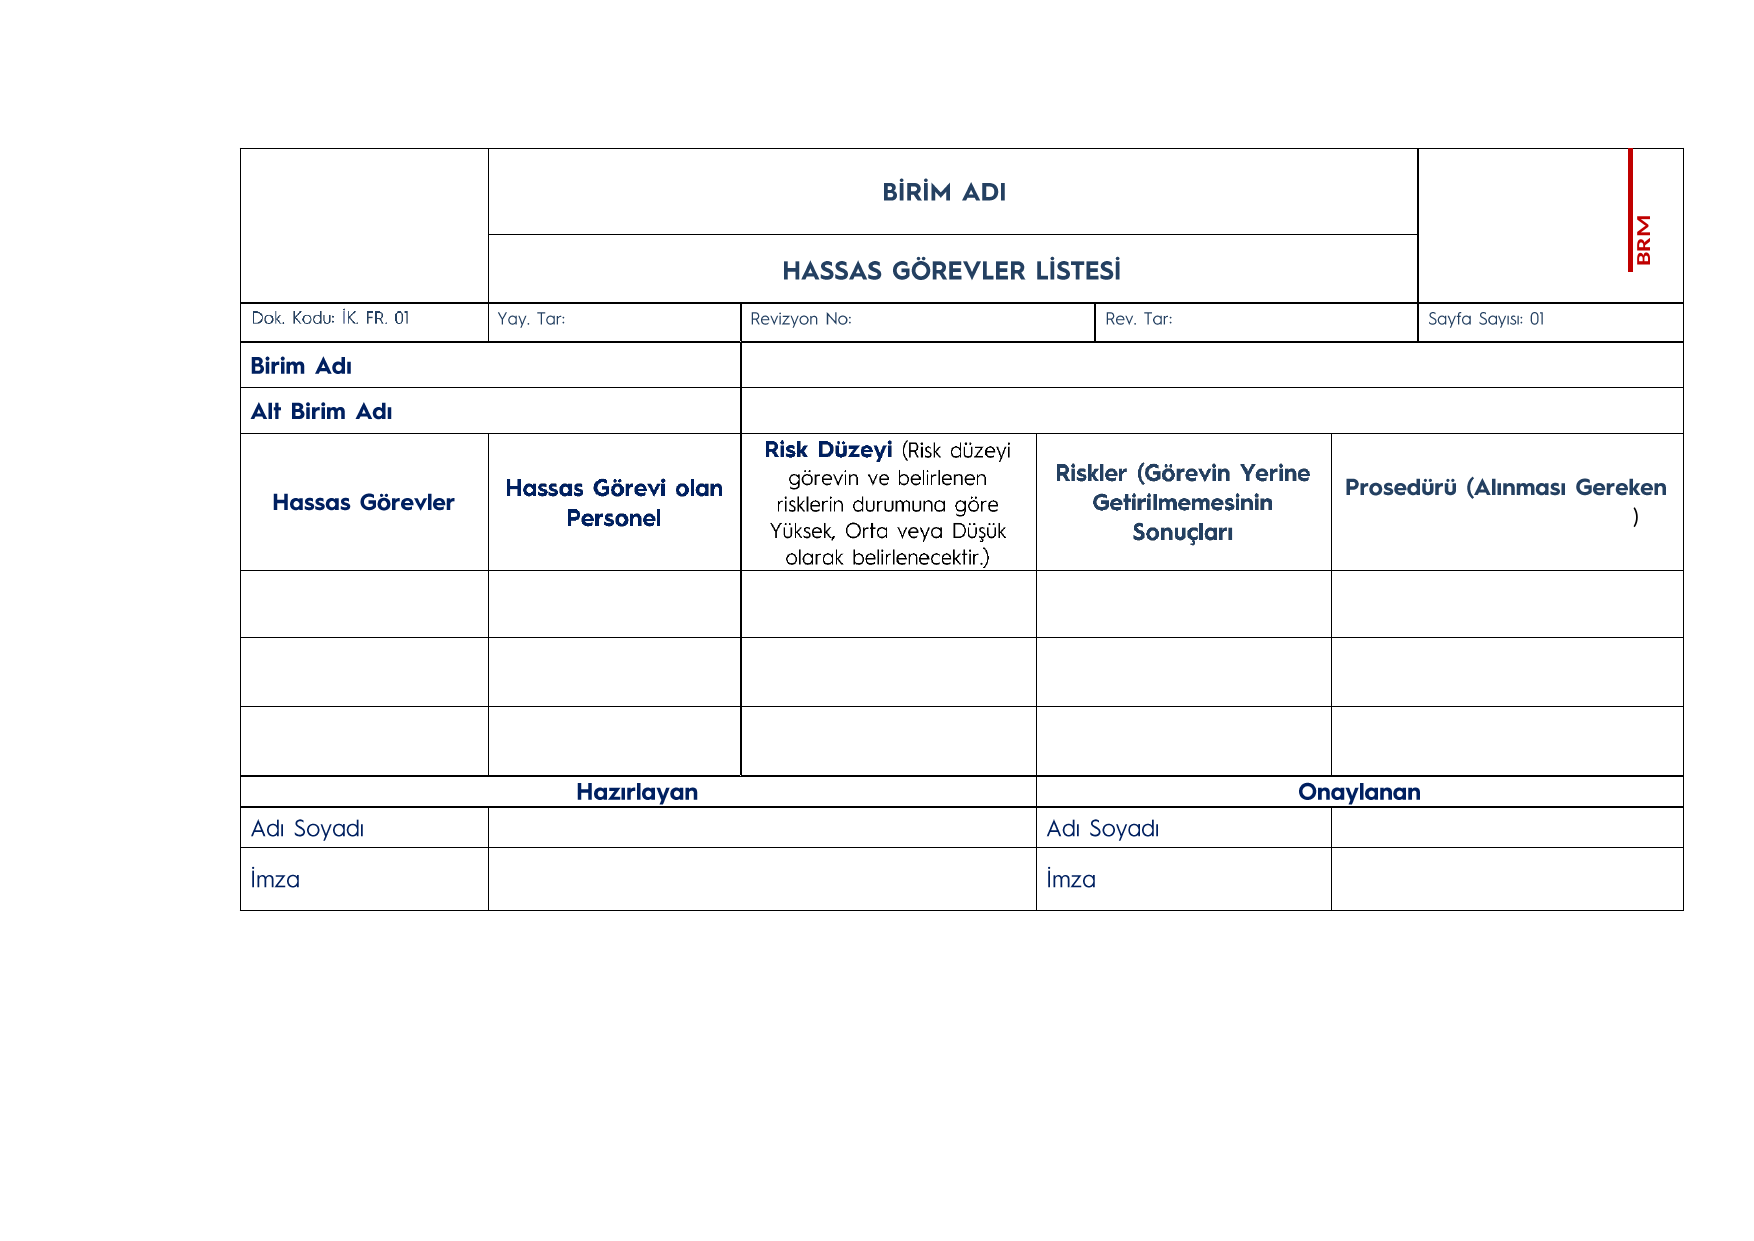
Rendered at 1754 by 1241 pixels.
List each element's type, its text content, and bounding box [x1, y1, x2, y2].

picture [251, 306, 415, 328]
table_cell [1332, 638, 1683, 706]
table_cell [1096, 304, 1417, 341]
picture [505, 471, 739, 532]
picture [1345, 471, 1681, 501]
picture [250, 812, 374, 842]
table_cell [241, 343, 740, 387]
table_cell [1434, 777, 1683, 806]
table_cell [241, 777, 576, 806]
table_cell [489, 571, 740, 637]
table_cell [1332, 848, 1683, 910]
table_cell [1037, 638, 1331, 706]
table_header [241, 149, 488, 302]
table_header BRM [1633, 149, 1683, 272]
table_cell [913, 434, 1036, 569]
table_cell [742, 434, 788, 569]
table_cell ) [1332, 434, 1683, 569]
picture [250, 864, 312, 893]
table_cell [742, 707, 1036, 775]
table_cell [489, 638, 740, 706]
picture [250, 350, 363, 380]
table_cell [241, 707, 488, 775]
table_cell [241, 808, 488, 847]
table_cell [742, 571, 1036, 637]
table_cell [742, 638, 1036, 706]
table_cell [241, 304, 488, 341]
picture [764, 433, 1029, 570]
table_cell [742, 304, 1094, 341]
picture [882, 175, 1020, 207]
table_cell [489, 707, 740, 775]
table_cell [489, 235, 1417, 302]
table_cell [1419, 272, 1683, 302]
table_cell [1332, 571, 1683, 637]
picture [1298, 775, 1434, 806]
picture [1105, 311, 1186, 329]
table_cell [1419, 304, 1683, 341]
table_cell [742, 388, 1683, 433]
table_cell [1037, 808, 1331, 847]
picture [497, 311, 579, 329]
table_cell [241, 434, 488, 569]
table_cell [241, 848, 488, 910]
picture [751, 311, 866, 329]
picture [576, 775, 710, 806]
picture [272, 486, 467, 516]
table_cell [710, 777, 1036, 806]
table_cell [489, 434, 740, 569]
picture [1046, 864, 1108, 893]
table_cell [1037, 571, 1331, 637]
table_cell [489, 808, 1036, 847]
table_cell [1332, 808, 1683, 847]
table_cell [241, 571, 488, 637]
picture [1428, 311, 1551, 329]
picture [250, 395, 403, 425]
table_header [1419, 149, 1628, 272]
table_cell [1037, 777, 1298, 806]
table_cell [1332, 707, 1683, 775]
picture [782, 253, 1136, 286]
table_cell [241, 388, 740, 433]
table_cell [1037, 434, 1331, 569]
table_cell [1037, 707, 1331, 775]
picture [1055, 456, 1329, 546]
table_cell [241, 638, 488, 706]
table_cell [489, 304, 740, 341]
table_cell [742, 343, 1683, 387]
table_cell [1037, 848, 1331, 910]
table_cell [489, 848, 1036, 910]
table_header [489, 149, 1417, 233]
picture [1046, 812, 1170, 842]
